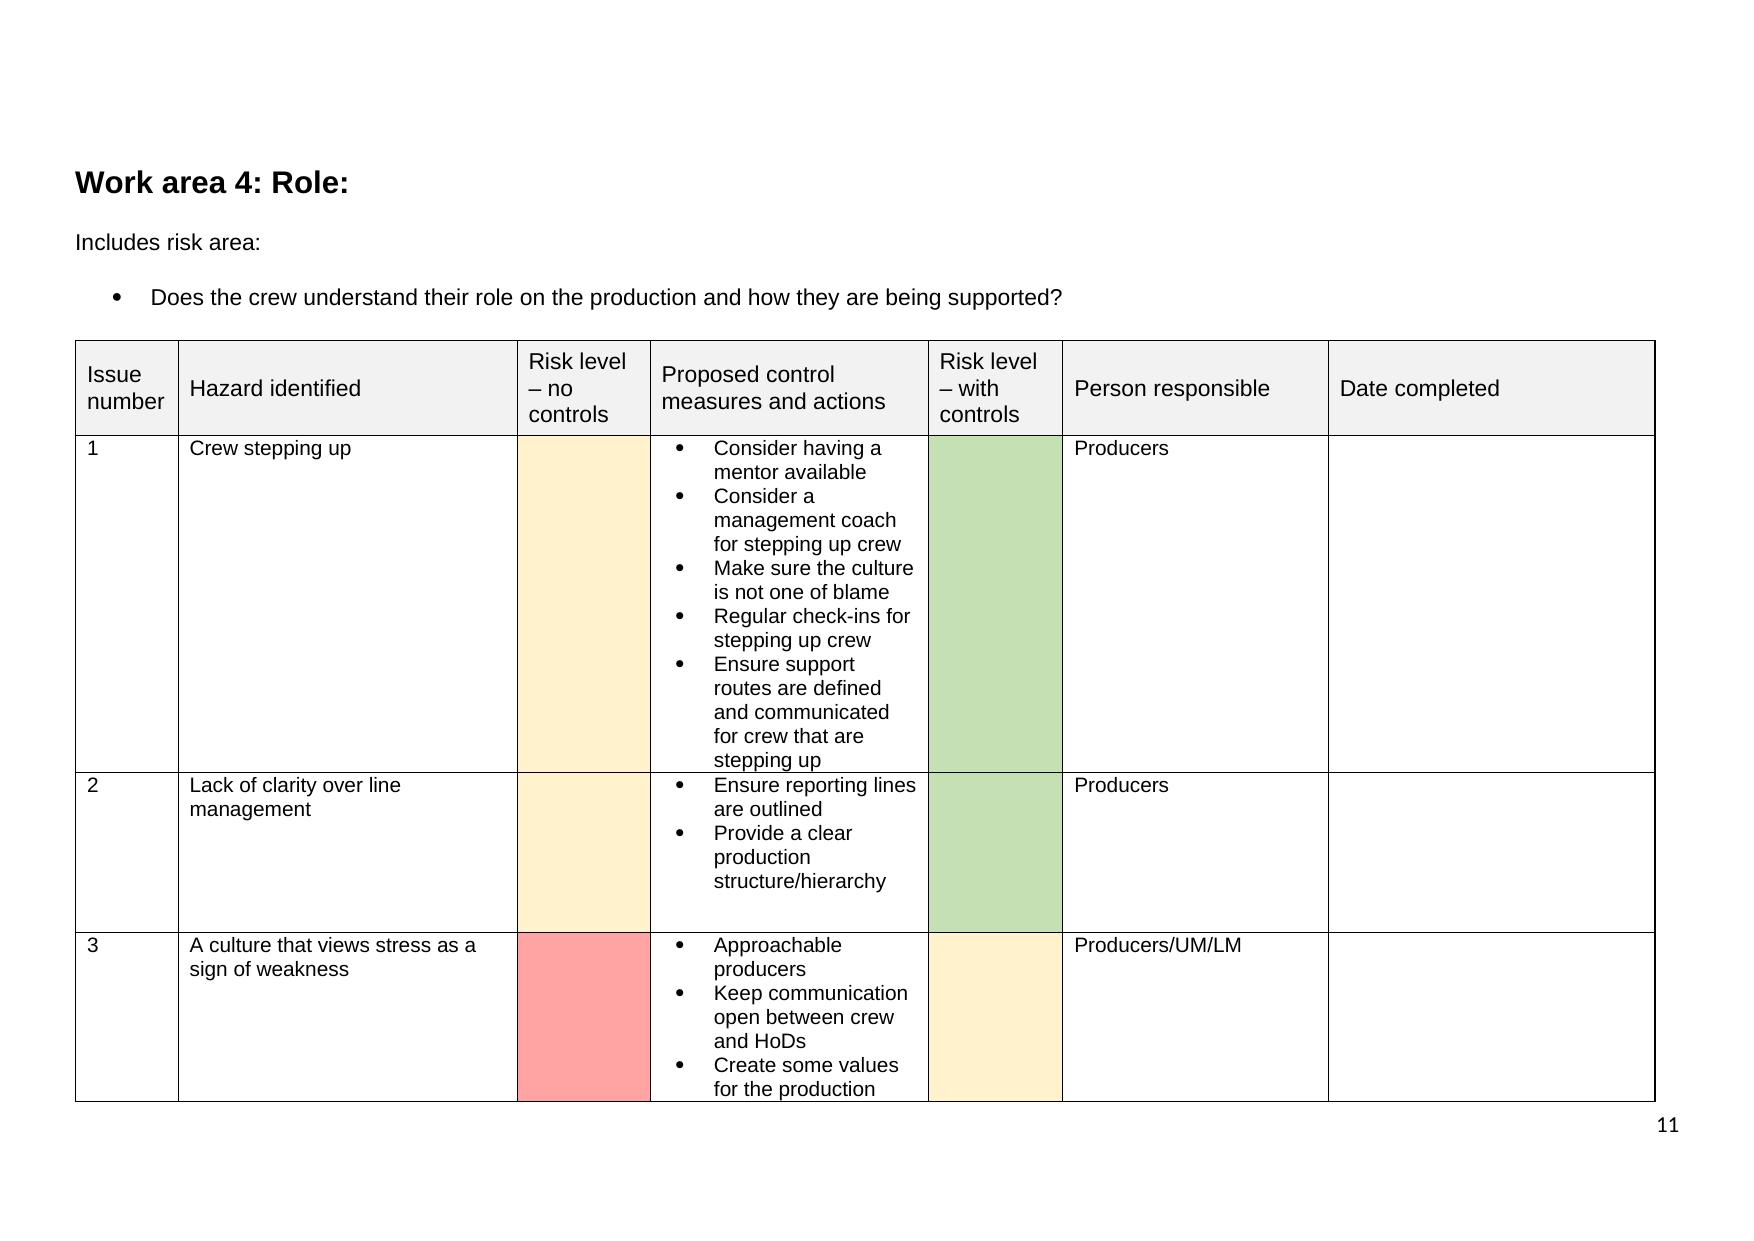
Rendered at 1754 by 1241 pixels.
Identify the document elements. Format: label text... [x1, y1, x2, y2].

table_cell [1329, 773, 1654, 932]
table_cell Producers [1063, 773, 1328, 932]
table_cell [651, 933, 928, 1101]
table_header Issue number [76, 341, 178, 435]
table_cell [1329, 933, 1654, 1101]
table_cell 3 [76, 933, 178, 1101]
table_cell 1 [76, 436, 178, 772]
table_cell Crew stepping up [179, 436, 517, 772]
table_cell [518, 933, 650, 1101]
table_cell [929, 436, 1062, 772]
table_header Risk level – no controls [518, 341, 650, 435]
table_header Date completed [1329, 341, 1654, 435]
table_cell Ensure reporting lines are outlined Provide a clear production structure/hierarchy [651, 773, 928, 932]
table_cell Lack of clarity over line management [179, 773, 517, 932]
table_header Person responsible [1063, 341, 1328, 435]
text Includes risk area: [75, 229, 1679, 255]
list Does the crew understand their role on the production and how they are being supported? [113, 284, 1679, 311]
table_cell Producers [1063, 436, 1328, 772]
text Work area 4: Role: [75, 164, 1679, 199]
table_header Risk level – with controls [929, 341, 1062, 435]
table_cell [929, 933, 1062, 1101]
table_cell [1329, 436, 1654, 772]
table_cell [179, 933, 517, 1101]
table_cell [518, 436, 650, 772]
table_header Proposed control measures and actions [651, 341, 928, 435]
table_header Hazard identified [179, 341, 517, 435]
table_cell 2 [76, 773, 178, 932]
table_cell Consider having a mentor available Consider a management coach for stepping up crew Make sure the culture is not one of blame Regular check-ins for stepping up crew Ensure support routes are defined and communicated for crew that are stepping up [651, 436, 928, 772]
table_cell Producers/UM/LM [1063, 933, 1328, 1101]
table_cell [929, 773, 1062, 932]
table_cell [518, 773, 650, 932]
